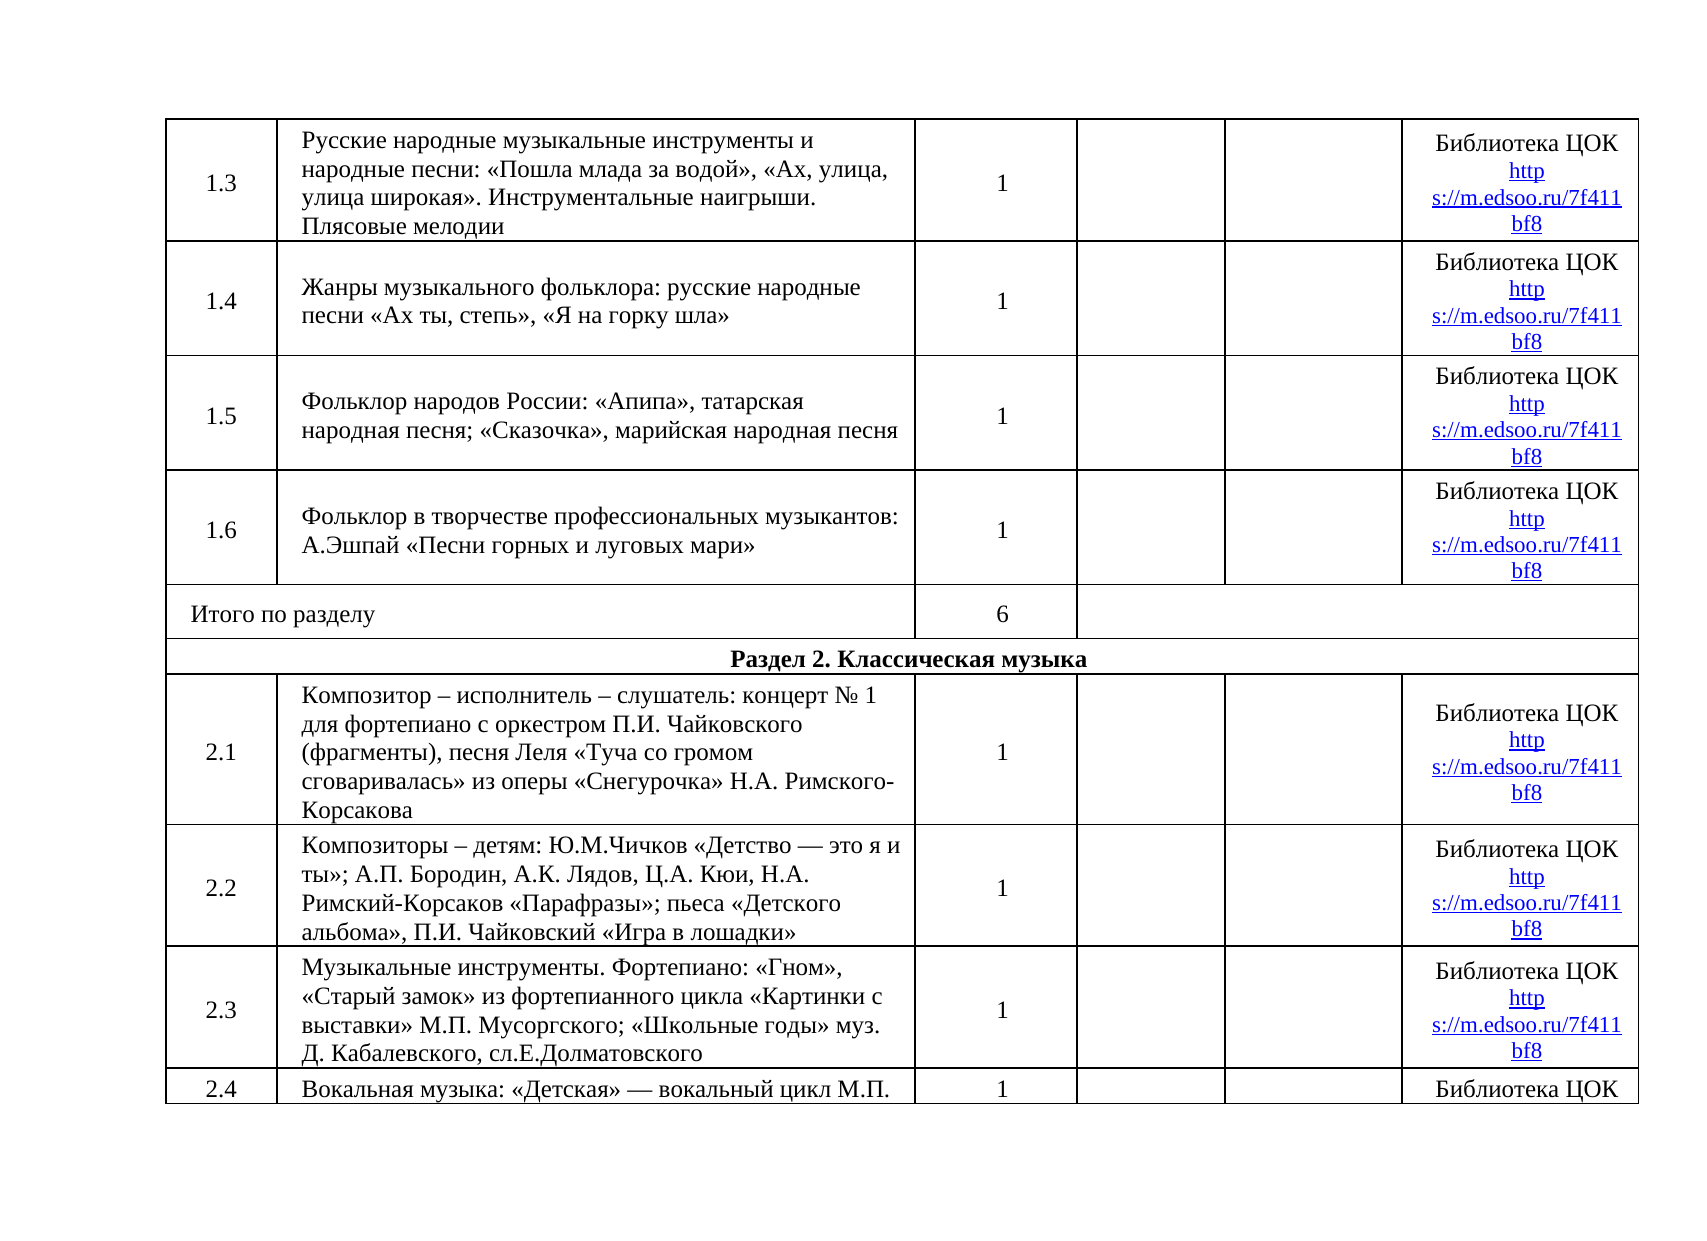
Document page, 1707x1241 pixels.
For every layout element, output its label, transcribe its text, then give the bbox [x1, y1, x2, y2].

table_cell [1403, 120, 1638, 240]
table_cell 1 [916, 120, 1076, 240]
table_cell 1.4 [167, 242, 276, 354]
table_cell 1 [916, 947, 1076, 1067]
table_cell Библиотека ЦОК https://m.edsoo.ru/7f411bf8 [1403, 825, 1638, 945]
table_cell Библиотека ЦОК https://m.edsoo.ru/7f411bf8 [1403, 947, 1638, 1067]
table_cell 2.2 [167, 825, 276, 945]
table_cell 1.6 [167, 471, 276, 584]
table_cell 1 [916, 825, 1076, 945]
table_cell Итого по разделу [167, 585, 914, 638]
table_cell Композиторы – детям: Ю.М.Чичков «Детство — это я и ты»; А.П. Бородин, А.К. Лядов, Ц.А. Кюи, Н.А. Римский-Корсаков «Парафразы»; пьеса «Детского альбома», П.И. Чайковский «Игра в лошадки» [278, 825, 914, 945]
table_cell [1078, 356, 1224, 469]
table_cell [1078, 242, 1224, 354]
table_cell Музыкальные инструменты. Фортепиано: «Гном», «Старый замок» из фортепианного цикла «Картинки с выставки» М.П. Мусоргского; «Школьные годы» муз. Д. Кабалевского, сл.Е.Долматовского [278, 947, 914, 1067]
table_cell [1226, 471, 1401, 584]
table_cell [1226, 242, 1401, 354]
table_cell Библиотека ЦОК https://m.edsoo.ru/7f411bf8 [1403, 675, 1638, 824]
table_cell 1 [916, 675, 1076, 824]
table_cell 1 [916, 1069, 1076, 1103]
table_cell Жанры музыкального фольклора: русские народные песни «Ах ты, степь», «Я на горку шла» [278, 242, 914, 354]
table_cell 2.1 [167, 675, 276, 824]
table_cell [1078, 585, 1638, 638]
table_cell Композитор – исполнитель – слушатель: концерт № 1 для фортепиано с оркестром П.И. Чайковского (фрагменты), песня Леля «Туча со громом сговаривалась» из оперы «Снегурочка» Н.А. Римского- Корсакова [278, 675, 914, 824]
table_cell 2.4 [167, 1069, 276, 1103]
table_cell [1226, 675, 1401, 824]
table_cell Фольклор в творчестве профессиональных музыкантов: А.Эшпай «Песни горных и луговых мари» [278, 471, 914, 584]
table_cell [1226, 356, 1401, 469]
table_cell [1226, 120, 1401, 240]
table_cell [1403, 1069, 1638, 1103]
table_cell [1226, 1069, 1401, 1103]
table_cell Русские народные музыкальные инструменты и народные песни: «Пошла млада за водой», «Ах, улица, улица широкая». Инструментальные наигрыши. Плясовые мелодии [278, 120, 914, 240]
table_cell [1226, 825, 1401, 945]
table_cell [1078, 1069, 1224, 1103]
table_cell [1226, 947, 1401, 1067]
table_cell 1.5 [167, 356, 276, 469]
table_cell 1.3 [167, 120, 276, 240]
table_cell 1 [916, 356, 1076, 469]
table_cell [1078, 675, 1224, 824]
table_cell 1 [916, 471, 1076, 584]
table_cell [1078, 471, 1224, 584]
table_cell [1078, 947, 1224, 1067]
table_cell [1078, 120, 1224, 240]
table_cell 6 [916, 585, 1076, 638]
table_cell Библиотека ЦОК https://m.edsoo.ru/7f411bf8 [1403, 471, 1638, 584]
table_cell 1 [916, 242, 1076, 354]
table_cell Раздел 2. Классическая музыка [167, 639, 1638, 673]
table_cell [278, 1069, 914, 1103]
table_cell [1078, 825, 1224, 945]
table_cell Библиотека ЦОК https://m.edsoo.ru/7f411bf8 [1403, 242, 1638, 354]
table_cell Фольклор народов России: «Апипа», татарская народная песня; «Сказочка», марийская народная песня [278, 356, 914, 469]
table_cell 2.3 [167, 947, 276, 1067]
table_cell Библиотека ЦОК https://m.edsoo.ru/7f411bf8 [1403, 356, 1638, 469]
